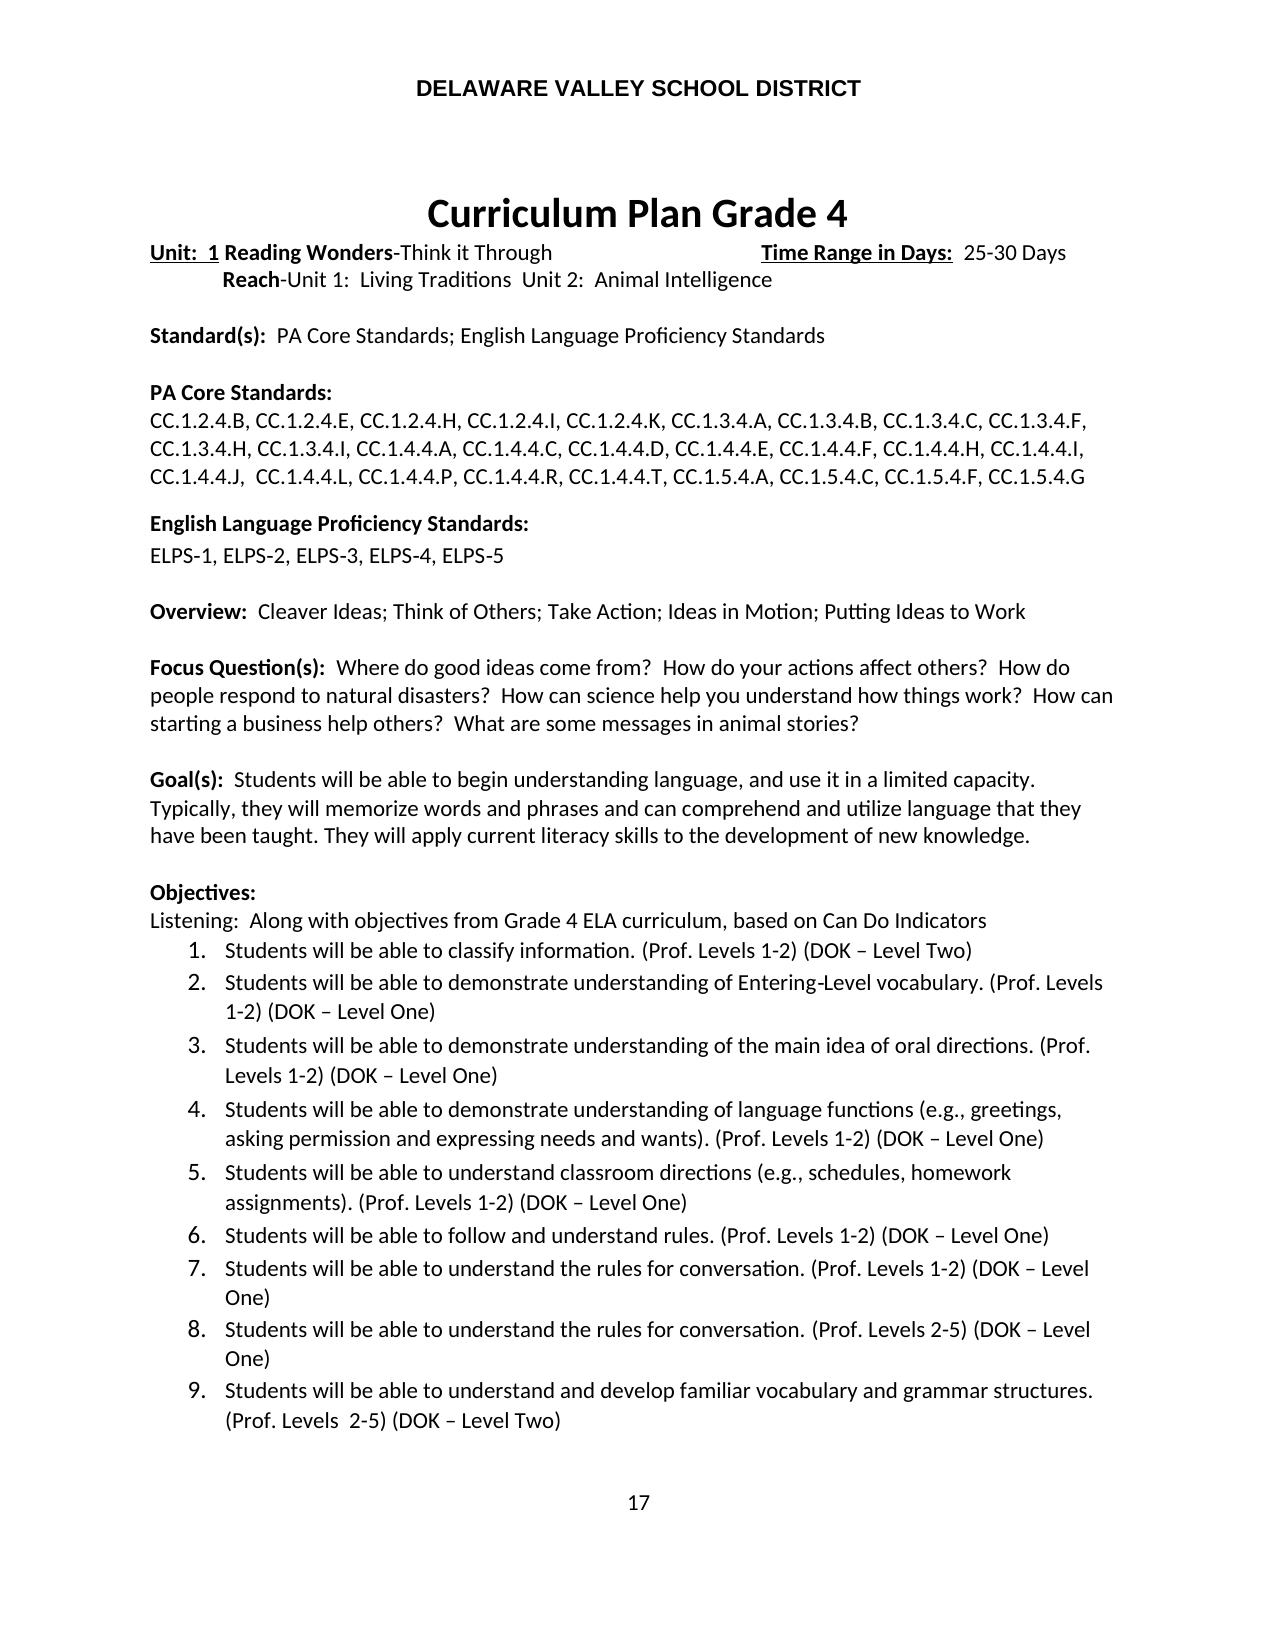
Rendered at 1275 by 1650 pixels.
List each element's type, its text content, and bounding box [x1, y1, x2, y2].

text Unit: 1 Reading Wonders‐Think it Through Time Range in Days: 25-30 Days [150, 238, 1125, 266]
text Focus Question(s): Where do good ideas come from? How do your actions affect others? How do people respond to natural disasters? How can science help you understand how things work? How can starting a business help others? What are some messages in animal stories? [150, 653, 1125, 738]
list Students will be able to demonstrate understanding of language functions (e.g., greetings, asking permission and expressing needs and wants). (Prof. Levels 1-2) (DOK – Level One) [187, 1093, 1125, 1152]
text PA Core Standards: [150, 378, 1125, 406]
list Students will be able to understand classroom directions (e.g., schedules, homework assignments). (Prof. Levels 1-2) (DOK – Level One) [187, 1156, 1125, 1216]
text CC.1.2.4.B, CC.1.2.4.E, CC.1.2.4.H, CC.1.2.4.I, CC.1.2.4.K, CC.1.3.4.A, CC.1.3.4.B, CC.1.3.4.C, CC.1.3.4.F, CC.1.3.4.H, CC.1.3.4.I, CC.1.4.4.A, CC.1.4.4.C, CC.1.4.4.D, CC.1.4.4.E, CC.1.4.4.F, CC.1.4.4.H, CC.1.4.4.I, CC.1.4.4.J, CC.1.4.4.L, CC.1.4.4.P, CC.1.4.4.R, CC.1.4.4.T, CC.1.5.4.A, CC.1.5.4.C, CC.1.5.4.F, CC.1.5.4.G [150, 406, 1124, 490]
text Reach-Unit 1: Living Traditions Unit 2: Animal Intelligence [150, 266, 1125, 294]
list Students will be able to classify information. (Prof. Levels 1-2) (DOK – Level Two) [187, 934, 1125, 964]
text Curriculum Plan Grade 4 [150, 187, 1125, 238]
text ELPS‐1, ELPS‐2, ELPS‐3, ELPS‐4, ELPS‐5 [150, 541, 1125, 569]
text Listening: Along with objectives from Grade 4 ELA curriculum, based on Can Do Indicators [150, 906, 1125, 934]
list Students will be able to understand the rules for conversation. (Prof. Levels 1-2) (DOK – Level One) [187, 1252, 1125, 1311]
text English Language Proficiency Standards: [150, 509, 1124, 537]
text Overview: Cleaver Ideas; Think of Others; Take Action; Ideas in Motion; Putting Ideas to Work [150, 597, 1125, 626]
text Goal(s): Students will be able to begin understanding language, and use it in a limited capacity. Typically, they will memorize words and phrases and can comprehend and utilize language that they have been taught. They will apply current literacy skills to the development of new knowledge. [150, 766, 1125, 850]
list Students will be able to understand and develop familiar vocabulary and grammar structures. (Prof. Levels 2-5) (DOK – Level Two) [187, 1374, 1125, 1434]
text Objectives: [150, 878, 1125, 906]
list Students will be able to demonstrate understanding of the main idea of oral directions. (Prof. Levels 1-2) (DOK – Level One) [187, 1029, 1125, 1089]
list Students will be able to follow and understand rules. (Prof. Levels 1-2) (DOK – Level One) [187, 1220, 1125, 1250]
text Standard(s): PA Core Standards; English Language Proficiency Standards [150, 322, 1125, 350]
list Students will be able to understand the rules for conversation. (Prof. Levels 2-5) (DOK – Level One) [187, 1313, 1125, 1373]
list Students will be able to demonstrate understanding of Entering‐Level vocabulary. (Prof. Levels 1-2) (DOK – Level One) [187, 966, 1125, 1026]
